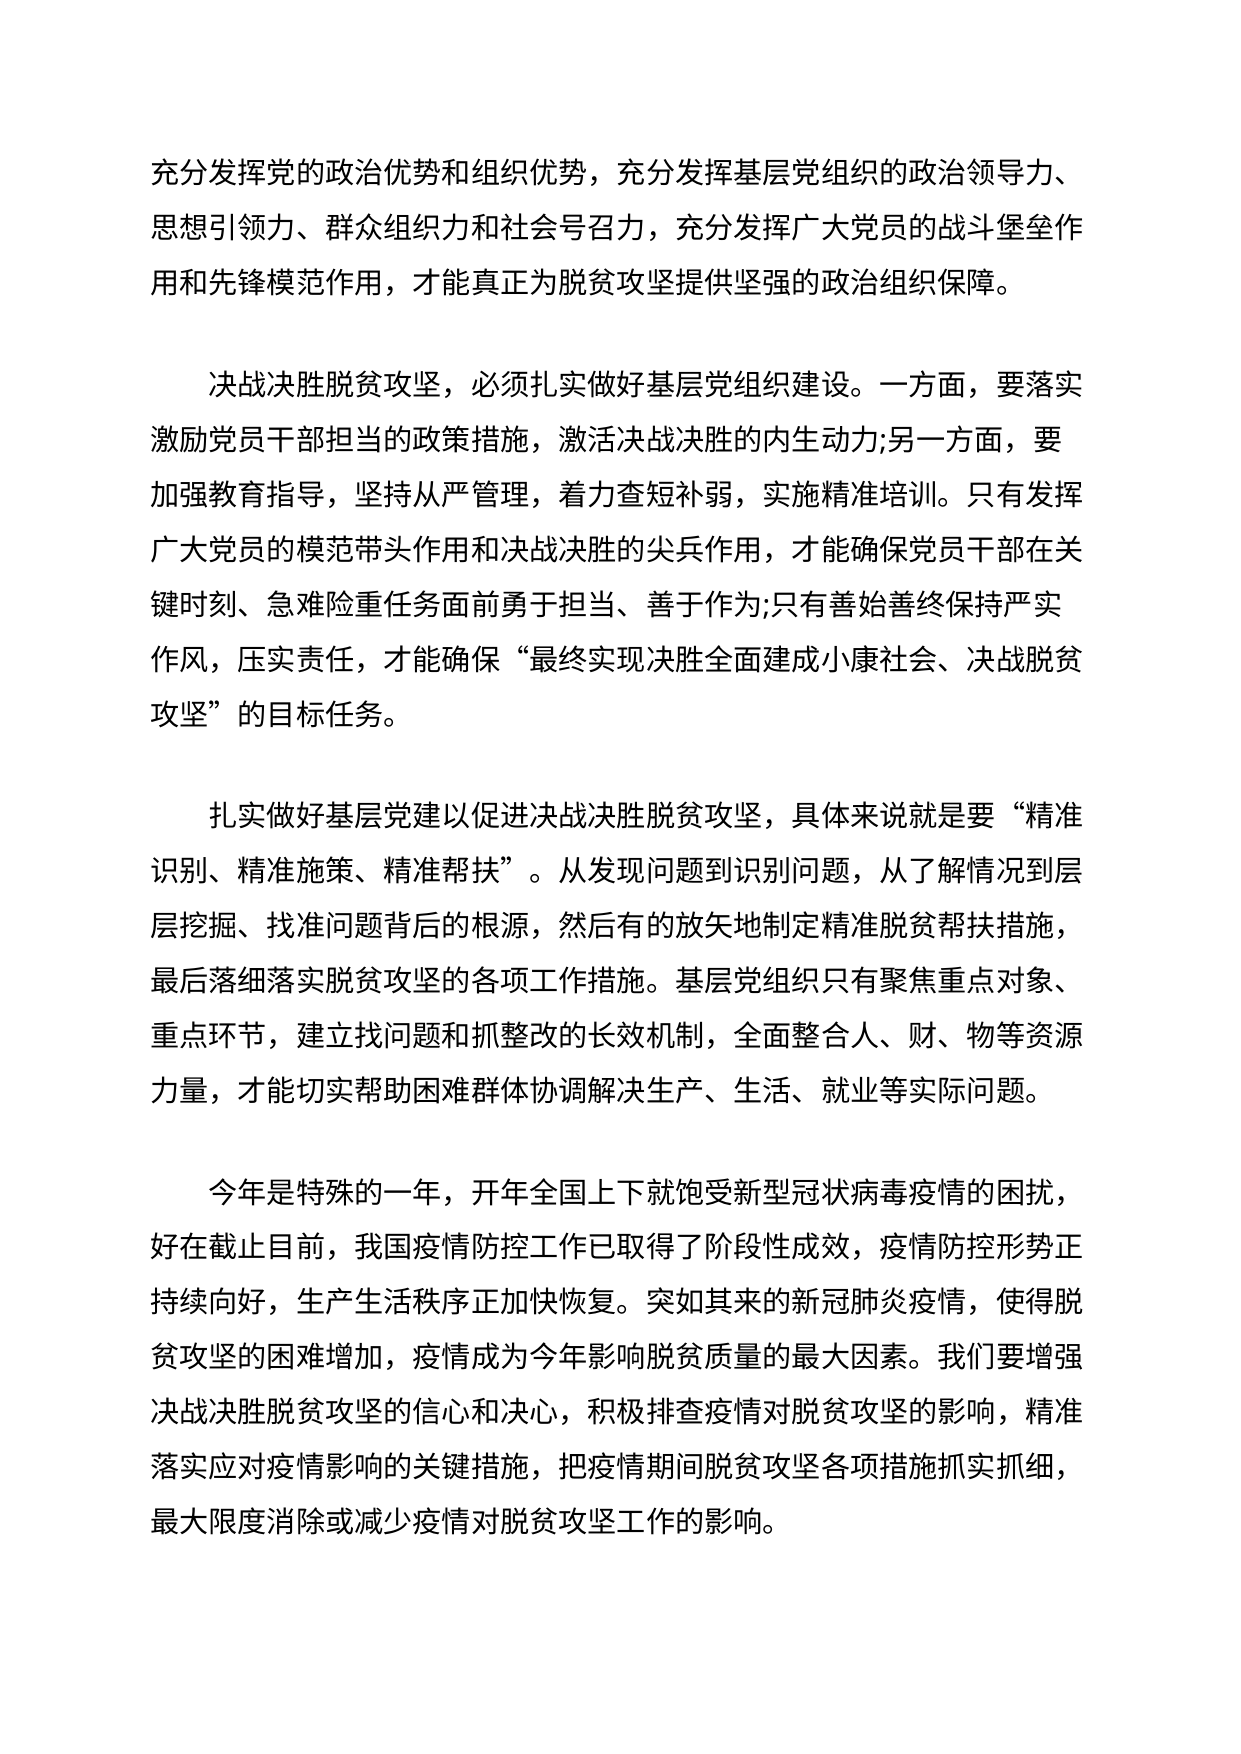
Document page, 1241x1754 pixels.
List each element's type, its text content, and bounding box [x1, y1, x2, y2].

text 今年是特殊的一年，开年全国上下就饱受新型冠状病毒疫情的困扰，好在截止目前，我国疫情防控工作已取得了阶段性成效，疫情防控形势正持续向好，生产生活秩序正加快恢复。突如其来的新冠肺炎疫情，使得脱贫攻坚的困难增加，疫情成为今年影响脱贫质量的最大因素。我们要增强决战决胜脱贫攻坚的信心和决心，积极排查疫情对脱贫攻坚的影响，精准落实应对疫情影响的关键措施，把疫情期间脱贫攻坚各项措施抓实抓细，最大限度消除或减少疫情对脱贫攻坚工作的影响。 [150, 1169, 1090, 1541]
text 决战决胜脱贫攻坚，必须扎实做好基层党组织建设。一方面，要落实激励党员干部担当的政策措施，激活决战决胜的内生动力;另一方面，要加强教育指导，坚持从严管理，着力查短补弱，实施精准培训。只有发挥广大党员的模范带头作用和决战决胜的尖兵作用，才能确保党员干部在关键时刻、急难险重任务面前勇于担当、善于作为;只有善始善终保持严实作风，压实责任，才能确保“最终实现决胜全面建成小康社会、决战脱贫攻坚”的目标任务。 [150, 362, 1090, 733]
text 扎实做好基层党建以促进决战决胜脱贫攻坚，具体来说就是要“精准识别、精准施策、精准帮扶”。从发现问题到识别问题，从了解情况到层层挖掘、找准问题背后的根源，然后有的放矢地制定精准脱贫帮扶措施，最后落细落实脱贫攻坚的各项工作措施。基层党组织只有聚焦重点对象、重点环节，建立找问题和抓整改的长效机制，全面整合人、财、物等资源力量，才能切实帮助困难群体协调解决生产、生活、就业等实际问题。 [150, 793, 1090, 1110]
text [150, 150, 1090, 302]
